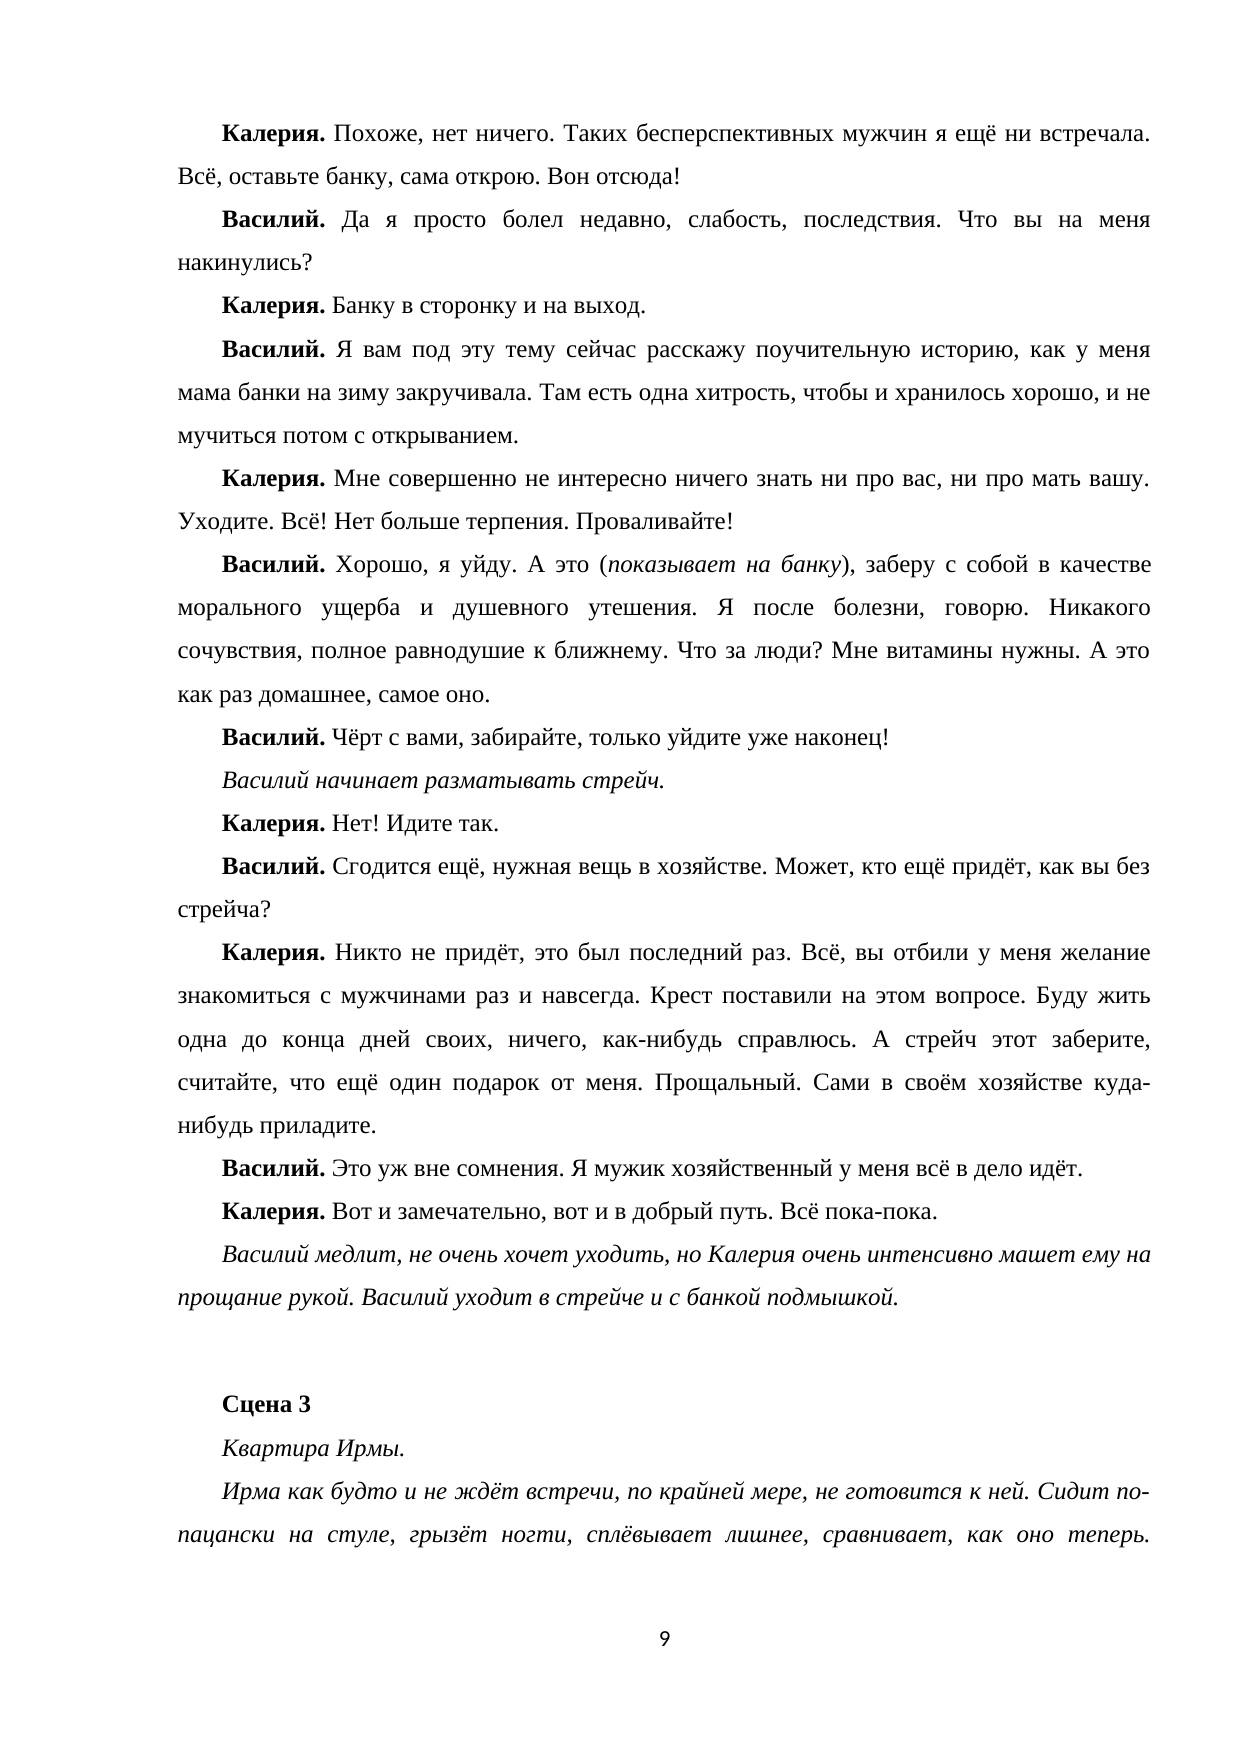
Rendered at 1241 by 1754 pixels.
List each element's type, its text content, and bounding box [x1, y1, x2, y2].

text Василий. Чёрт с вами, забирайте, только уйдите уже наконец! [177, 722, 1152, 751]
text Калерия. Нет! Идите так. [177, 808, 1152, 837]
text Василий. Это уж вне сомнения. Я мужик хозяйственный у меня всё в дело идёт. [177, 1153, 1152, 1182]
text Василий. Хорошо, я уйду. А это (показывает на банку), заберу с собой в качестве морального ущерба и душевного утешения. Я после болезни, говорю. Никакого сочувствия, полное равнодушие к ближнему. Что за люди? Мне витамины нужны. А это как раз домашнее, самое оно. [177, 549, 1152, 707]
text Василий начинает разматывать стрейч. [177, 765, 1152, 794]
text Калерия. Никто не придёт, это был последний раз. Всё, вы отбили у меня желание знакомиться с мужчинами раз и навсегда. Крест поставили на этом вопросе. Буду жить одна до конца дней своих, ничего, как-нибудь справлюсь. А стрейч этот заберите, считайте, что ещё один подарок от меня. Прощальный. Сами в своём хозяйстве куда-нибудь приладите. [177, 937, 1152, 1139]
text Калерия. Вот и замечательно, вот и в добрый путь. Всё пока-пока. [177, 1196, 1152, 1225]
subtitle Сцена 3 [177, 1389, 1152, 1418]
text Квартира Ирмы. [177, 1433, 1152, 1461]
text Калерия. Мне совершенно не интересно ничего знать ни про вас, ни про мать вашу. Уходите. Всё! Нет больше терпения. Проваливайте! [177, 463, 1152, 535]
text Василий. Да я просто болел недавно, слабость, последствия. Что вы на меня накинулись? [177, 204, 1152, 276]
text Калерия. Банку в сторонку и на выход. [177, 291, 1152, 319]
text Василий. Я вам под эту тему сейчас расскажу поучительную историю, как у меня мама банки на зиму закручивала. Там есть одна хитрость, чтобы и хранилось хорошо, и не мучиться потом с открыванием. [177, 334, 1152, 449]
text Василий медлит, не очень хочет уходить, но Калерия очень интенсивно машет ему на прощание рукой. Василий уходит в стрейче и с банкой подмышкой. [177, 1239, 1152, 1311]
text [177, 1476, 1152, 1548]
text Василий. Сгодится ещё, нужная вещь в хозяйстве. Может, кто ещё придёт, как вы без стрейча? [177, 851, 1152, 923]
text Калерия. Похоже, нет ничего. Таких бесперспективных мужчин я ещё ни встречала. Всё, оставьте банку, сама открою. Вон отсюда! [177, 118, 1152, 190]
